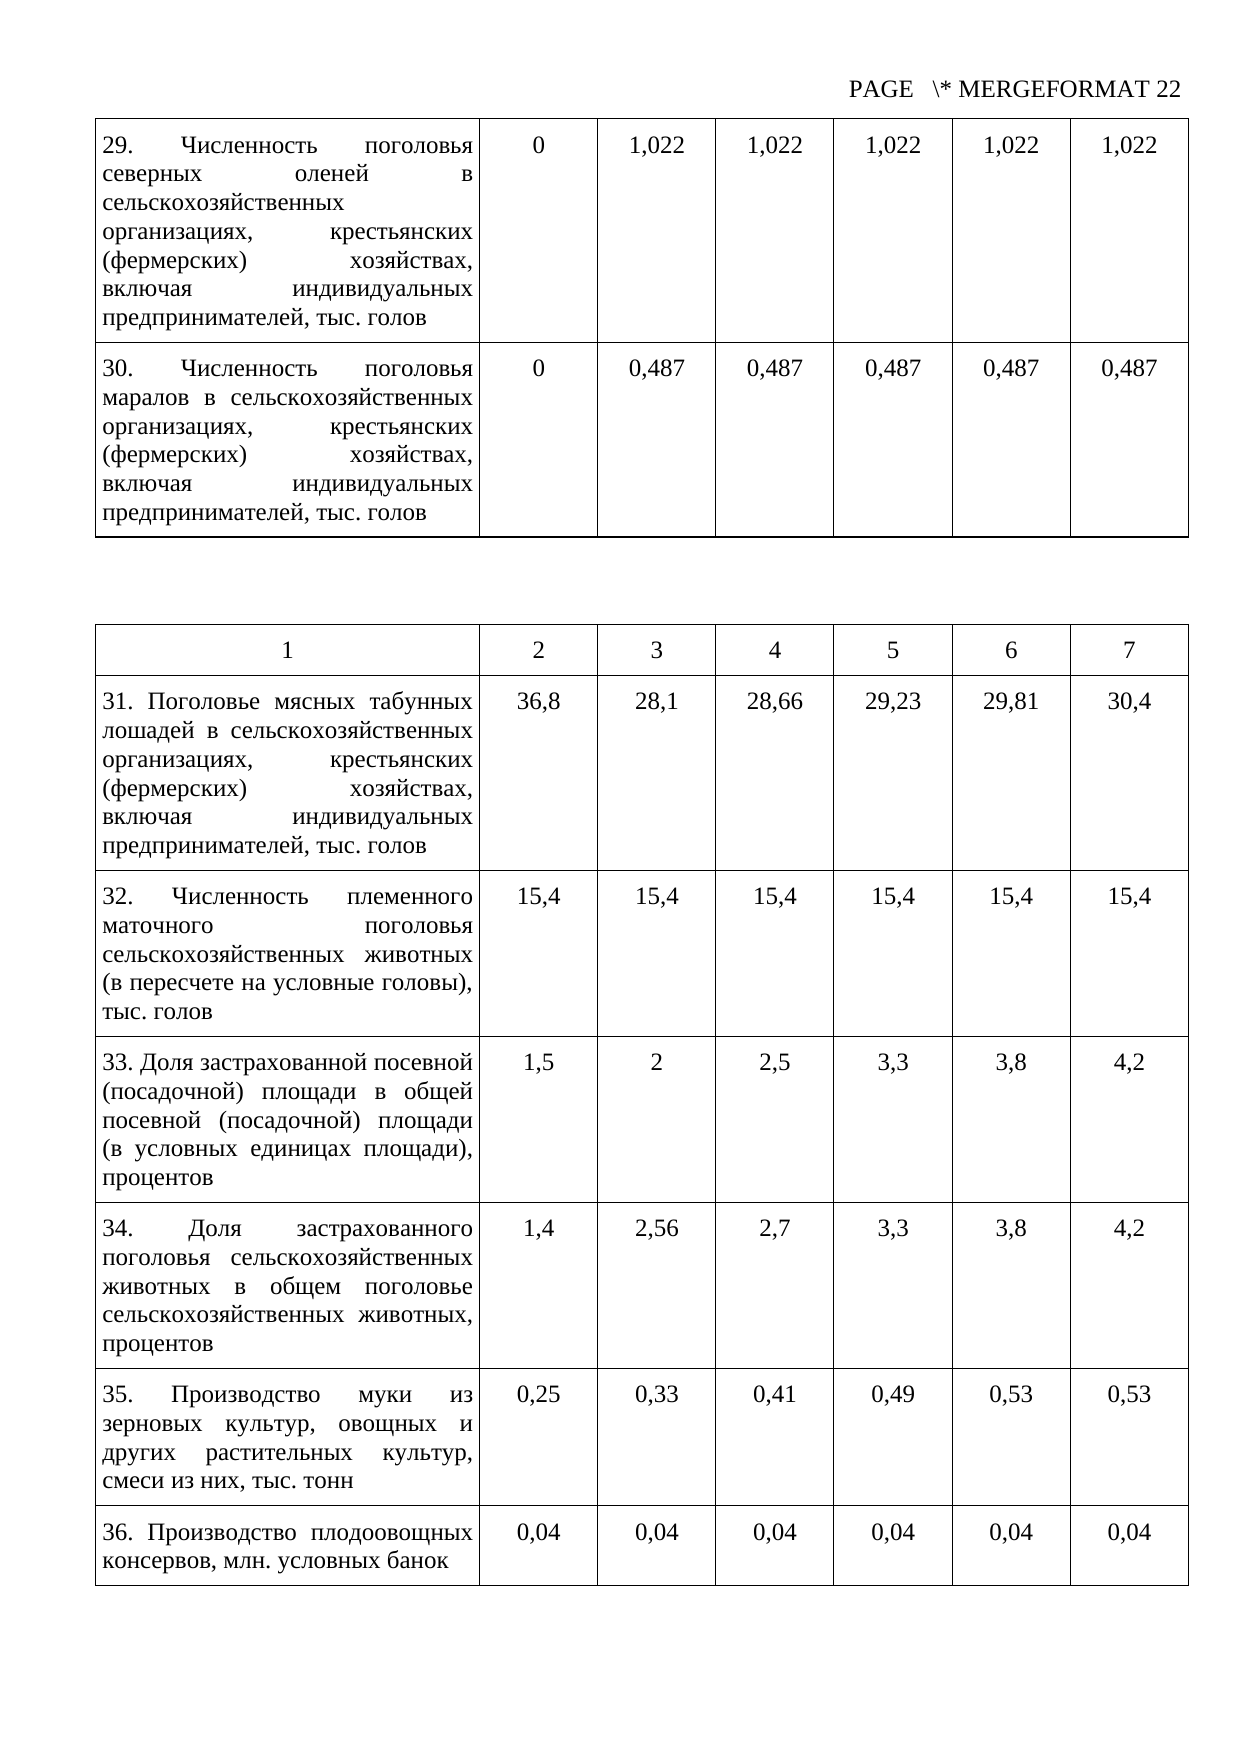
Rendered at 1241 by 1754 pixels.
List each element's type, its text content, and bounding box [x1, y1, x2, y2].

table_cell 0,04 [834, 1506, 952, 1585]
table_cell 1,022 [598, 119, 715, 342]
table_cell 35. Производство муки из зерновых культур, овощных и других растительных культур, смеси из них, тыс. тонн [96, 1369, 479, 1505]
table_cell 34. Доля застрахованного поголовья сельскохозяйственных животных в общем поголовье сельскохозяйственных животных, процентов [96, 1203, 479, 1368]
table_cell 4,2 [1071, 1037, 1188, 1202]
table_cell 36,8 [480, 676, 597, 869]
table_cell 30. Численность поголовья маралов в сельскохозяйственных организациях, крестьянских (фермерских) хозяйствах, включая индивидуальных предпринимателей, тыс. голов [96, 343, 479, 536]
table_header 6 [953, 625, 1070, 675]
table_cell 0,487 [953, 343, 1070, 536]
table_cell 2,5 [716, 1037, 833, 1202]
table_header 3 [598, 625, 715, 675]
table_cell 1,5 [480, 1037, 597, 1202]
table_cell 15,4 [1071, 871, 1188, 1036]
table_cell 0,04 [953, 1506, 1070, 1585]
table_cell 1,022 [1071, 119, 1188, 342]
table_cell 0,487 [834, 343, 952, 536]
table_cell 0,49 [834, 1369, 952, 1505]
table_cell 29,81 [953, 676, 1070, 869]
table_cell 3,3 [834, 1203, 952, 1368]
table_cell 4,2 [1071, 1203, 1188, 1368]
table_cell 0 [480, 119, 597, 342]
table_cell 15,4 [716, 871, 833, 1036]
table_cell 29,23 [834, 676, 952, 869]
table_cell 15,4 [480, 871, 597, 1036]
table_cell 0,53 [953, 1369, 1070, 1505]
table_cell 0,04 [716, 1506, 833, 1585]
table_cell 3,8 [953, 1203, 1070, 1368]
table_cell 15,4 [953, 871, 1070, 1036]
table_cell 36. Производство плодоовощных консервов, млн. условных банок [96, 1506, 479, 1585]
table_cell 0 [480, 343, 597, 536]
table_cell 0,33 [598, 1369, 715, 1505]
table_header 1 [96, 625, 479, 675]
table_cell 29. Численность поголовья северных оленей в сельскохозяйственных организациях, крестьянских (фермерских) хозяйствах, включая индивидуальных предпринимателей, тыс. голов [96, 119, 479, 342]
table_header 7 [1071, 625, 1188, 675]
table_cell 0,487 [598, 343, 715, 536]
table_cell 0,04 [598, 1506, 715, 1585]
table_cell 1,022 [834, 119, 952, 342]
table_cell 15,4 [598, 871, 715, 1036]
table_cell 2,7 [716, 1203, 833, 1368]
table_cell 33. Доля застрахованной посевной (посадочной) площади в общей посевной (посадочной) площади (в условных единицах площади), процентов [96, 1037, 479, 1202]
table_cell 2,56 [598, 1203, 715, 1368]
table_cell 0,04 [480, 1506, 597, 1585]
table_cell 0,487 [1071, 343, 1188, 536]
table_cell 1,022 [716, 119, 833, 342]
table_cell 15,4 [834, 871, 952, 1036]
table_header 2 [480, 625, 597, 675]
table_cell 28,66 [716, 676, 833, 869]
table_cell 3,3 [834, 1037, 952, 1202]
table_cell 0,04 [1071, 1506, 1188, 1585]
table_cell 0,25 [480, 1369, 597, 1505]
table_header 4 [716, 625, 833, 675]
table_cell 0,41 [716, 1369, 833, 1505]
table_cell 0,487 [716, 343, 833, 536]
table_header 5 [834, 625, 952, 675]
table_cell 3,8 [953, 1037, 1070, 1202]
table_cell 0,53 [1071, 1369, 1188, 1505]
table_cell 32. Численность племенного маточного поголовья сельскохозяйственных животных (в пересчете на условные головы), тыс. голов [96, 871, 479, 1036]
table_cell 31. Поголовье мясных табунных лошадей в сельскохозяйственных организациях, крестьянских (фермерских) хозяйствах, включая индивидуальных предпринимателей, тыс. голов [96, 676, 479, 869]
table_cell 1,4 [480, 1203, 597, 1368]
table_cell 2 [598, 1037, 715, 1202]
table_cell 1,022 [953, 119, 1070, 342]
table_cell 28,1 [598, 676, 715, 869]
table_cell 30,4 [1071, 676, 1188, 869]
